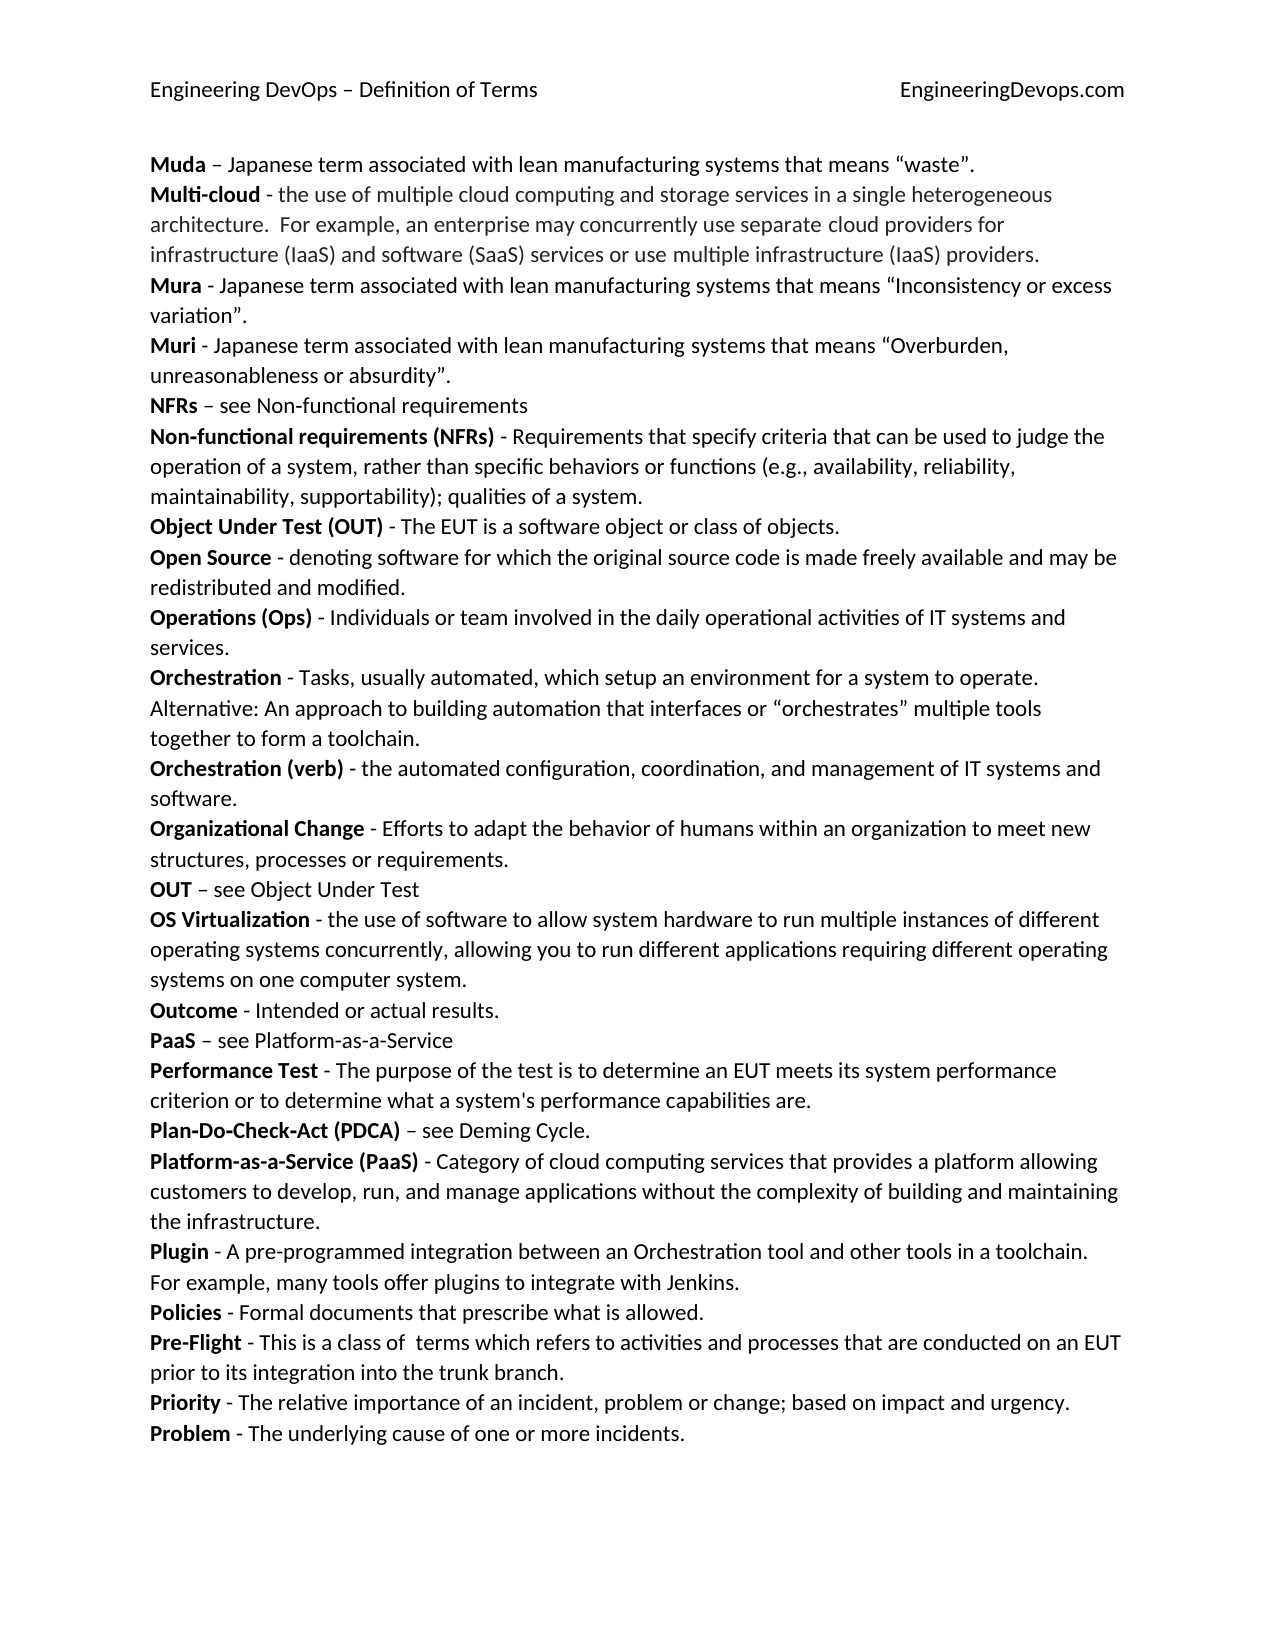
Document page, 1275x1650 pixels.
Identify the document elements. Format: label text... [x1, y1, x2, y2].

text OS Virtualization - the use of software to allow system hardware to run multiple instances of different operating systems concurrently, allowing you to run different applications requiring different operating systems on one computer system. [150, 905, 1125, 994]
text Muri - Japanese term associated with lean manufacturing systems that means “Overburden, unreasonableness or absurdity”. [150, 331, 1125, 389]
text Problem - The underlying cause of one or more incidents. [150, 1419, 1125, 1447]
text Operations (Ops) - Individuals or team involved in the daily operational activities of IT systems and services. [150, 603, 1125, 661]
text NFRs – see Non‐functional requirements [150, 392, 1125, 420]
text Mura - Japanese term associated with lean manufacturing systems that means “Inconsistency or excess variation”. [150, 271, 1125, 329]
text Orchestration (verb) - the automated configuration, coordination, and management of IT systems and software. [150, 754, 1125, 812]
text Multi-cloud - the use of multiple cloud computing and storage services in a single heterogeneous architecture. For example, an enterprise may concurrently use separate cloud providers for infrastructure (IaaS) and software (SaaS) services or use multiple infrastructure (IaaS) providers. [150, 180, 1125, 269]
text Outcome - Intended or actual results. [150, 996, 1125, 1024]
text Non‐functional requirements (NFRs) - Requirements that specify criteria that can be used to judge the operation of a system, rather than specific behaviors or functions (e.g., availability, reliability, maintainability, supportability); qualities of a system. [150, 422, 1125, 510]
text Pre-Flight - This is a class of terms which refers to activities and processes that are conducted on an EUT prior to its integration into the trunk branch. [150, 1328, 1125, 1386]
text Plugin - A pre-programmed integration between an Orchestration tool and other tools in a toolchain. For example, many tools offer plugins to integrate with Jenkins. [150, 1237, 1125, 1296]
text OUT – see Object Under Test [150, 875, 1125, 903]
text Open Source - denoting software for which the original source code is made freely available and may be redistributed and modified. [150, 543, 1125, 601]
text Performance Test - The purpose of the test is to determine an EUT meets its system performance criterion or to determine what a system's performance capabilities are. [150, 1056, 1125, 1114]
text PaaS – see Platform-as-a-Service [150, 1026, 1125, 1054]
text Plan‐Do‐Check‐Act (PDCA) – see Deming Cycle. [150, 1117, 1125, 1145]
text Platform-as-a-Service (PaaS) - Category of cloud computing services that provides a platform allowing customers to develop, run, and manage applications without the complexity of building and maintaining the infrastructure. [150, 1147, 1125, 1235]
text Orchestration - Tasks, usually automated, which setup an environment for a system to operate. Alternative: An approach to building automation that interfaces or “orchestrates” multiple tools together to form a toolchain. [150, 663, 1125, 752]
text Policies - Formal documents that prescribe what is allowed. [150, 1298, 1125, 1326]
text Priority - The relative importance of an incident, problem or change; based on impact and urgency. [150, 1388, 1125, 1417]
text Muda – Japanese term associated with lean manufacturing systems that means “waste”. [150, 150, 1125, 178]
text Organizational Change - Efforts to adapt the behavior of humans within an organization to meet new structures, processes or requirements. [150, 814, 1125, 873]
text Object Under Test (OUT) - The EUT is a software object or class of objects. [150, 512, 1125, 541]
